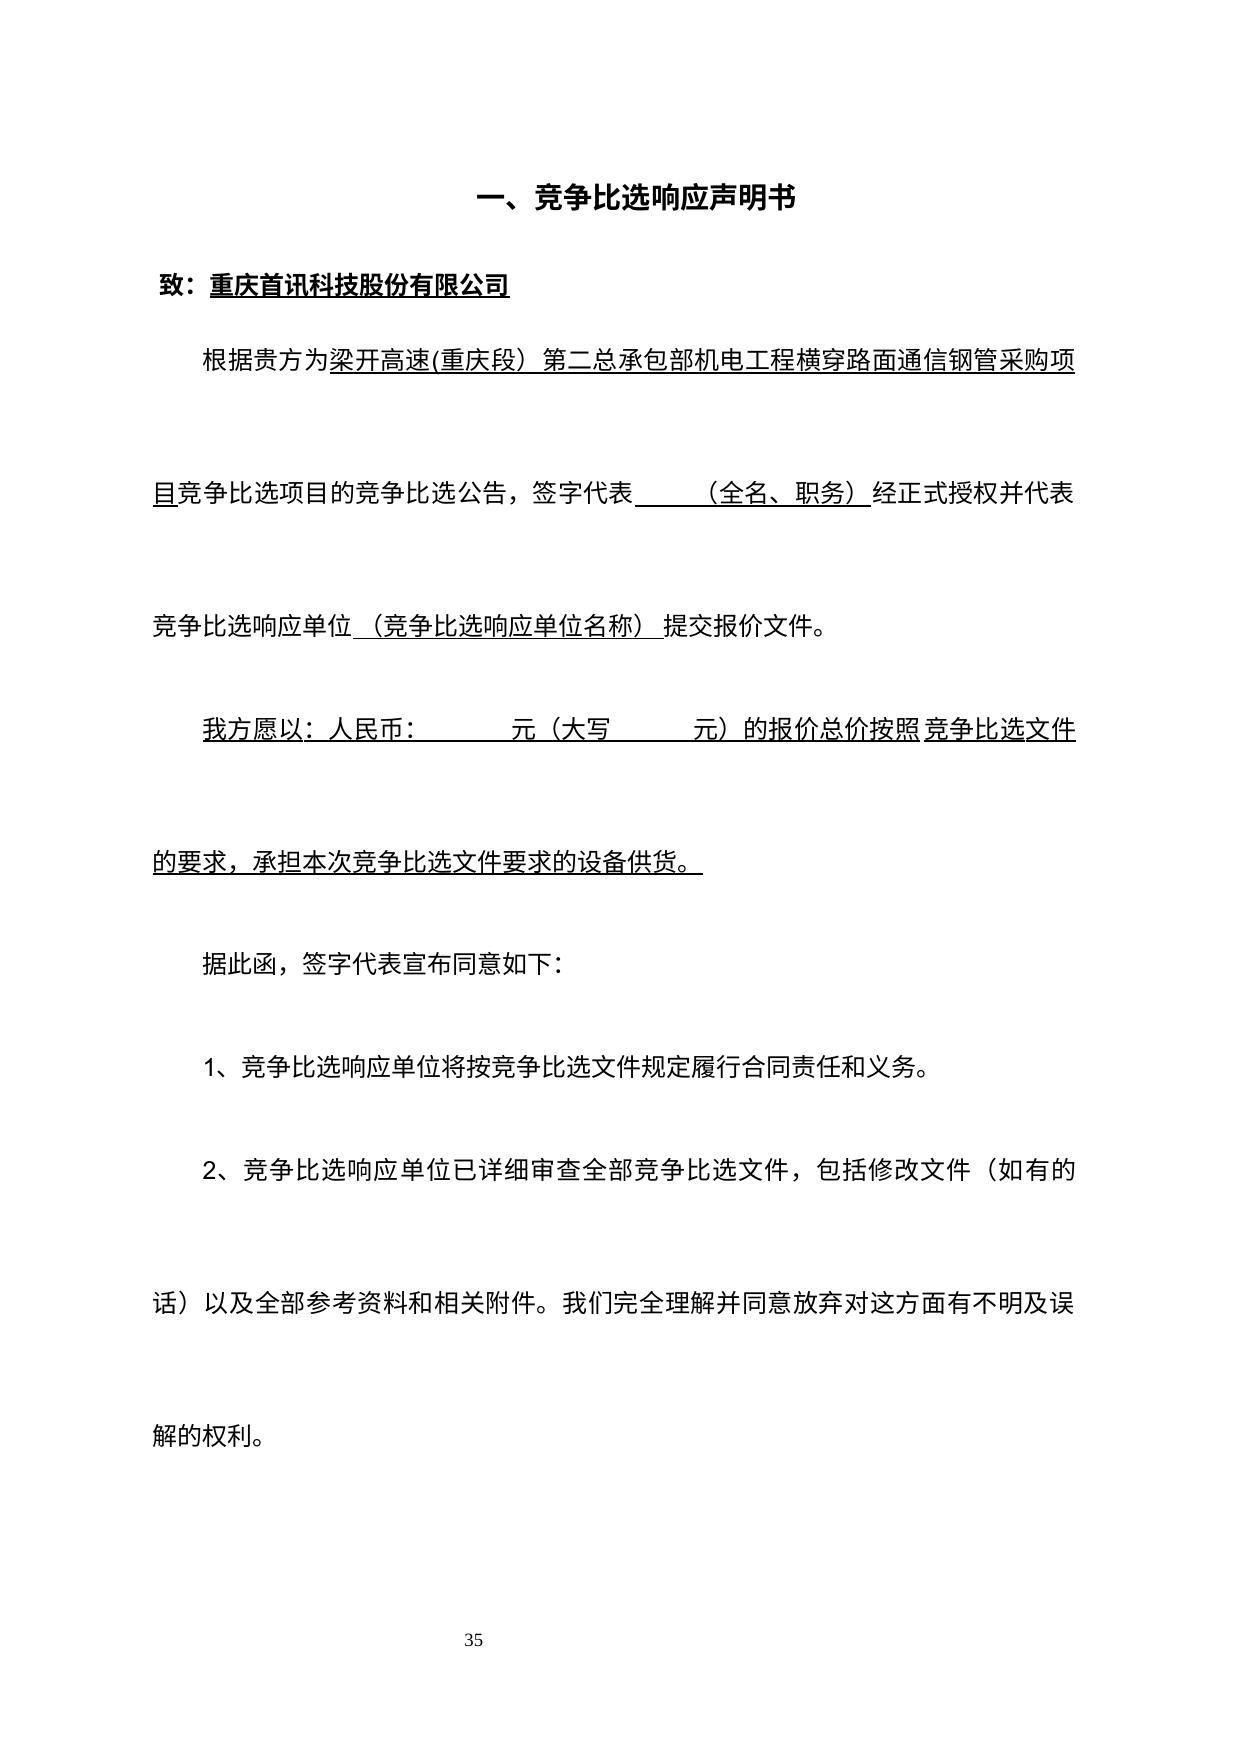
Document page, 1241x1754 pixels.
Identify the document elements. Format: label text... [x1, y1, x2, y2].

text 根据贵方为梁开高速(重庆段）第二总承包部机电工程横穿路面通信钢管采购项目竞争比选项目的竞争比选公告，签字代表 （全名、职务）经正式授权并代表竞争比选响应单位 （竞争比选响应单位名称） 提交报价文件。 [152, 326, 1076, 658]
text 2、竞争比选响应单位已详细审查全部竞争比选文件，包括修改文件（如有的话）以及全部参考资料和相关附件。我们完全理解并同意放弃对这方面有不明及误解的权利。 [152, 1135, 1076, 1467]
text 1、竞争比选响应单位将按竞争比选文件规定履行合同责任和义务。 [152, 1032, 1076, 1099]
text 据此函，签字代表宣布同意如下： [152, 930, 1076, 996]
text 致：重庆首讯科技股份有限公司 [152, 250, 1076, 317]
subtitle 竞争比选响应声明书 [152, 162, 1076, 229]
text 我方愿以：人民币： 元（大写 元）的报价总价按照竞争比选文件的要求，承担本次竞争比选文件要求的设备供货。 [152, 694, 1076, 893]
